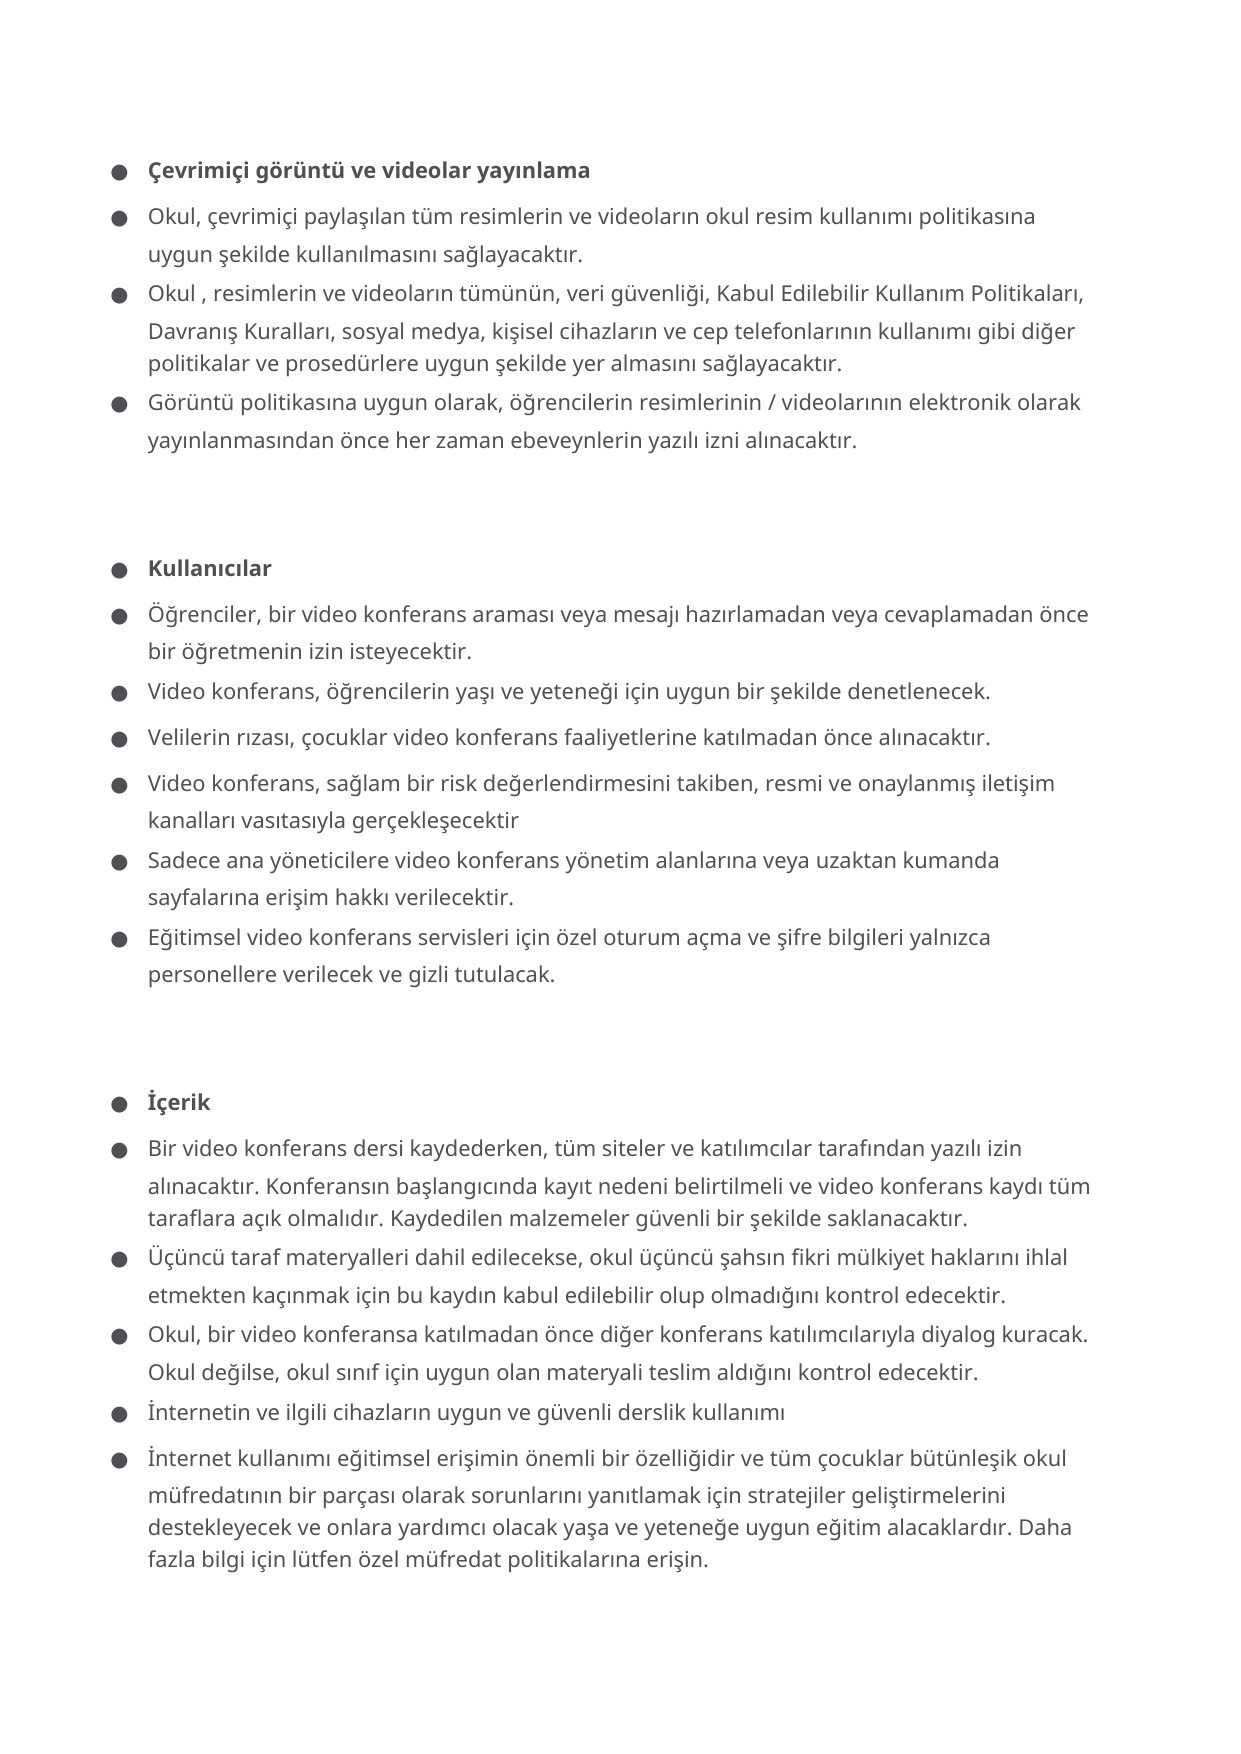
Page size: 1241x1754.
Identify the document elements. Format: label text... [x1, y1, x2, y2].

list Öğrenciler, bir video konferans araması veya mesajı hazırlamadan veya cevaplamadan önce bir öğretmenin izin isteyecektir. [110, 591, 1093, 666]
list İçerik [110, 1080, 1093, 1122]
list Video konferans, sağlam bir risk değerlendirmesini takiben, resmi ve onaylanmış iletişim kanalları vasıtasıyla gerçekleşecektir [110, 760, 1093, 835]
list İnternetin ve ilgili cihazların uygun ve güvenli derslik kullanımı [110, 1389, 1093, 1432]
list Kullanıcılar [110, 545, 1093, 588]
list Bir video konferans dersi kaydederken, tüm siteler ve katılımcılar tarafından yazılı izin alınacaktır. Konferansın başlangıcında kayıt nedeni belirtilmeli ve video konferans kaydı tüm taraflara açık olmalıdır. Kaydedilen malzemeler güvenli bir şekilde saklanacaktır. [110, 1126, 1093, 1233]
list Okul, bir video konferansa katılmadan önce diğer konferans katılımcılarıyla diyalog kuracak. Okul değilse, okul sınıf için uygun olan materyali teslim aldığını kontrol edecektir. [110, 1312, 1093, 1387]
list Velilerin rızası, çocuklar video konferans faaliyetlerine katılmadan önce alınacaktır. [110, 714, 1093, 757]
list Sadece ana yöneticilere video konferans yönetim alanlarına veya uzaktan kumanda sayfalarına erişim hakkı verilecektir. [110, 837, 1093, 912]
list Üçüncü taraf materyalleri dahil edilecekse, okul üçüncü şahsın fikri mülkiyet haklarını ihlal etmekten kaçınmak için bu kaydın kabul edilebilir olup olmadığını kontrol edecektir. [110, 1235, 1093, 1310]
list İnternet kullanımı eğitimsel erişimin önemli bir özelliğidir ve tüm çocuklar bütünleşik okul müfredatının bir parçası olarak sorunlarını yanıtlamak için stratejiler geliştirmelerini destekleyecek ve onlara yardımcı olacak yaşa ve yeteneğe uygun eğitim alacaklardır. Daha fazla bilgi için lütfen özel müfredat politikalarına erişin. [110, 1435, 1093, 1574]
list Okul, çevrimiçi paylaşılan tüm resimlerin ve videoların okul resim kullanımı politikasına uygun şekilde kullanılmasını sağlayacaktır. [110, 194, 1093, 268]
list Görüntü politikasına uygun olarak, öğrencilerin resimlerinin / videolarının elektronik olarak yayınlanmasından önce her zaman ebeveynlerin yazılı izni alınacaktır. [110, 380, 1093, 455]
list Çevrimiçi görüntü ve videolar yayınlama [110, 148, 1093, 190]
list Okul , resimlerin ve videoların tümünün, veri güvenliği, Kabul Edilebilir Kullanım Politikaları, Davranış Kuralları, sosyal medya, kişisel cihazların ve cep telefonlarının kullanımı gibi diğer politikalar ve prosedürlere uygun şekilde yer almasını sağlayacaktır. [110, 271, 1093, 378]
list Eğitimsel video konferans servisleri için özel oturum açma ve şifre bilgileri yalnızca personellere verilecek ve gizli tutulacak. [110, 914, 1093, 989]
list Video konferans, öğrencilerin yaşı ve yeteneği için uygun bir şekilde denetlenecek. [110, 668, 1093, 711]
